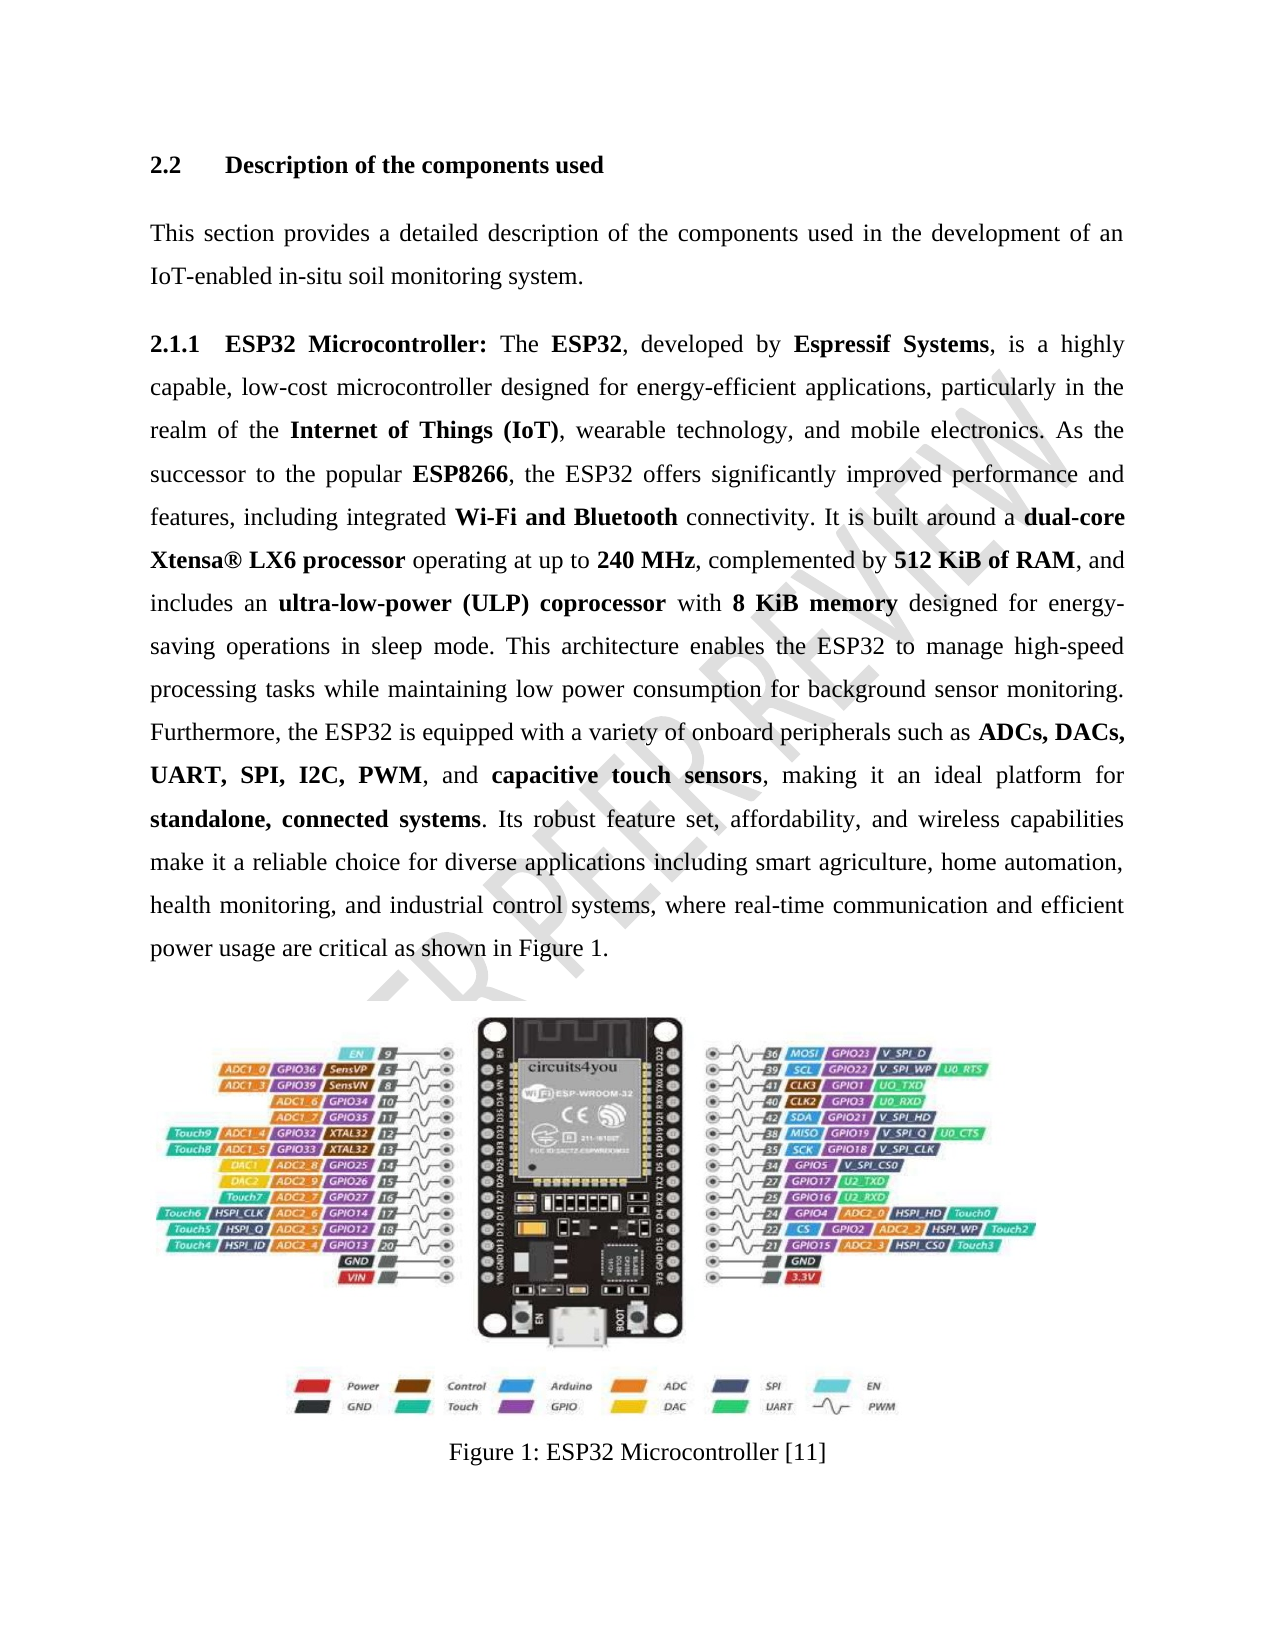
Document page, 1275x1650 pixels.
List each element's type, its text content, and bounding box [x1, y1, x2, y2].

text This section provides a detailed description of the components used in the development of an IoT-enabled in-situ soil monitoring system. [150, 218, 1125, 290]
picture [150, 1001, 1047, 1424]
text Figure 1: ESP32 Microcontroller [11] [150, 1437, 1125, 1466]
text 2.2 Description of the components used [150, 150, 1125, 179]
text 2.1.1 ESP32 Microcontroller: The ESP32, developed by Espressif Systems, is a highly capable, low-cost microcontroller designed for energy-efficient applications, particularly in the realm of the Internet of Things (IoT), wearable technology, and mobile electronics. As the successor to the popular ESP8266, the ESP32 offers significantly improved performance and features, including integrated Wi-Fi and Bluetooth connectivity. It is built around a dual-core Xtensa® LX6 processor operating at up to 240 MHz, complemented by 512 KiB of RAM, and includes an ultra-low-power (ULP) coprocessor with 8 KiB memory designed for energy-saving operations in sleep mode. This architecture enables the ESP32 to manage high-speed processing tasks while maintaining low power consumption for background sensor monitoring. Furthermore, the ESP32 is equipped with a variety of onboard peripherals such as ADCs, DACs, UART, SPI, I2C, PWM, and capacitive touch sensors, making it an ideal platform for standalone, connected systems. Its robust feature set, affordability, and wireless capabilities make it a reliable choice for diverse applications including smart agriculture, home automation, health monitoring, and industrial control systems, where real-time communication and efficient power usage are critical as shown in Figure 1. [150, 329, 1125, 962]
